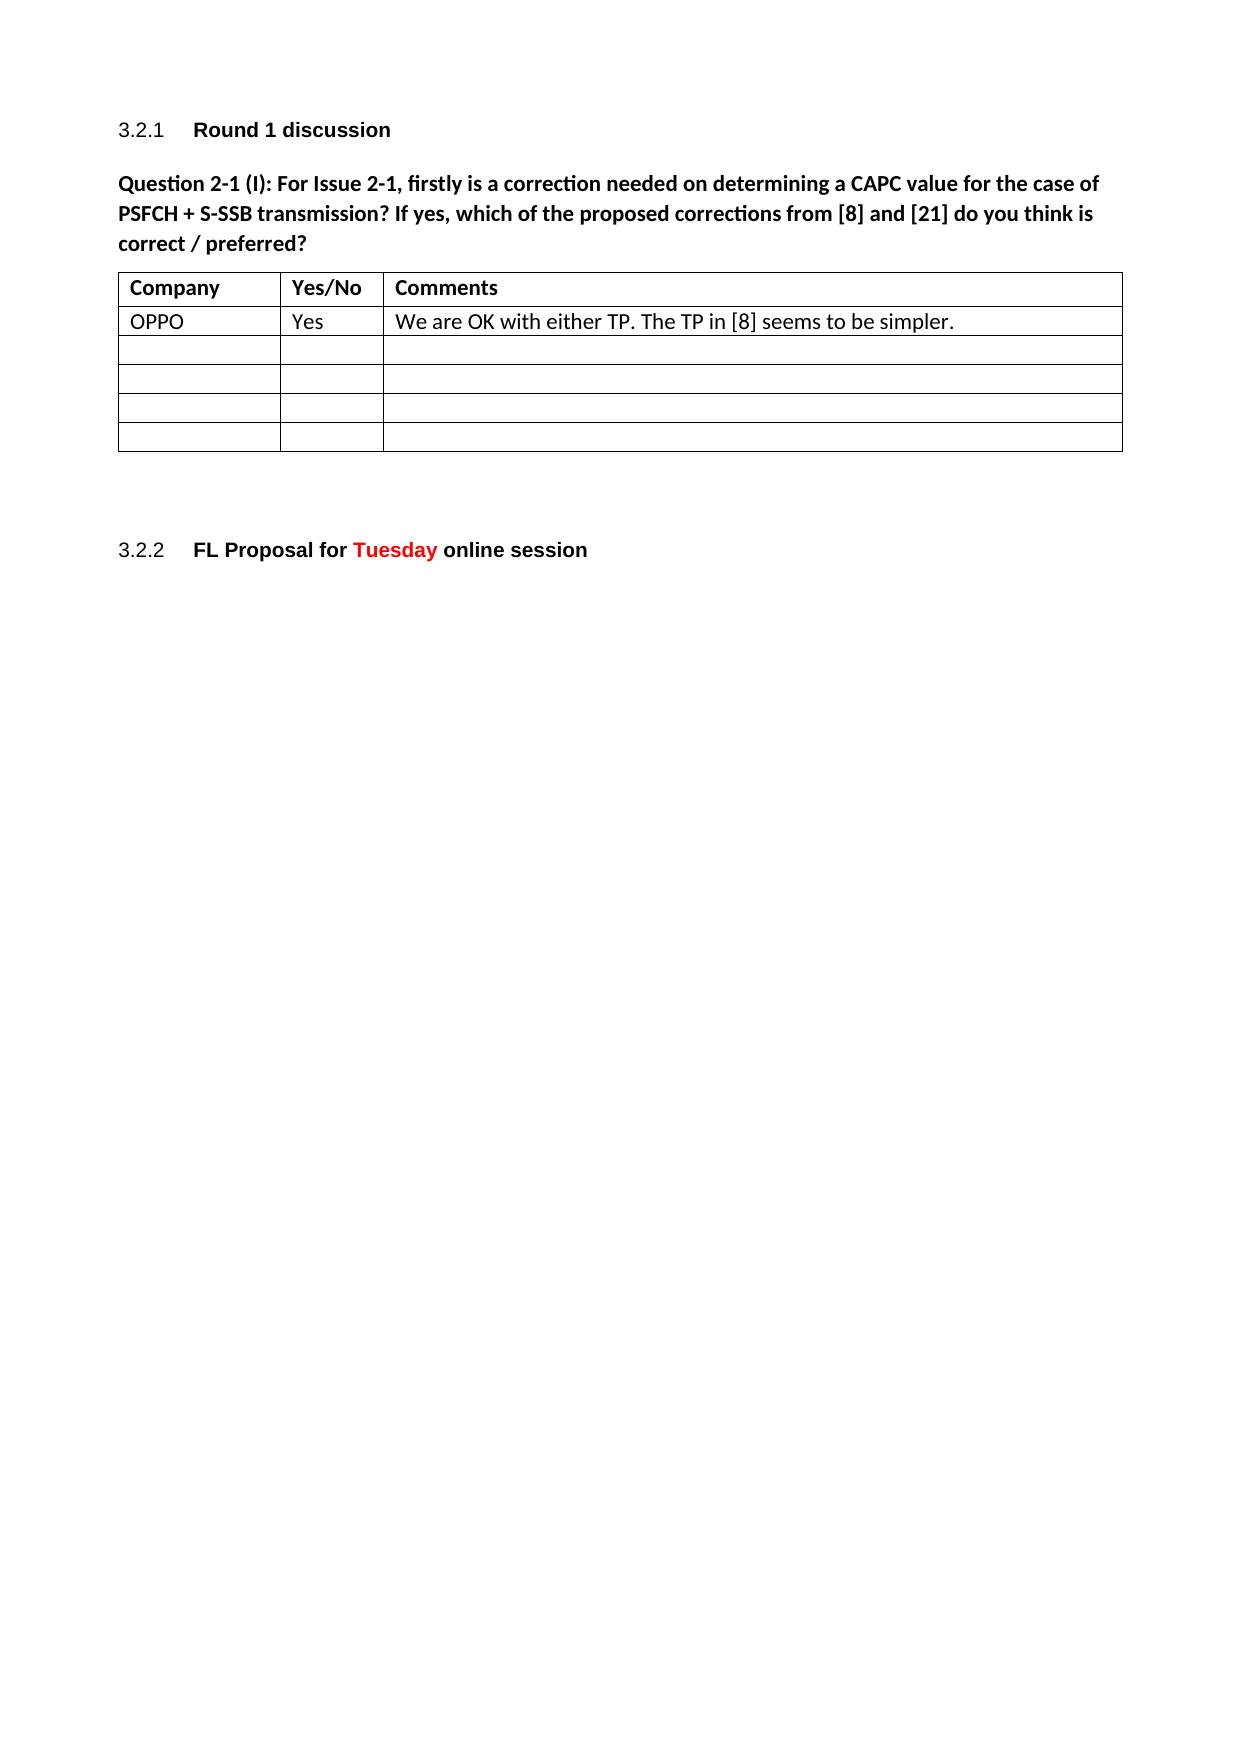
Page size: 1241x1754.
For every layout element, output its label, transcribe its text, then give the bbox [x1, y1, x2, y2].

table_cell Yes [281, 307, 383, 335]
table_cell OPPO [119, 307, 280, 335]
table_cell [119, 394, 280, 422]
subtitle Round 1 discussion [118, 118, 1122, 142]
table_cell [384, 336, 1122, 364]
table_cell [384, 365, 1122, 393]
table_cell [119, 423, 280, 451]
table_cell We are OK with either TP. The TP in [8] seems to be simpler. [384, 307, 1122, 335]
subtitle FL Proposal for Tuesday online session [118, 538, 1122, 562]
table_cell [281, 336, 383, 364]
text Question 2-1 (I): For Issue 2-1, firstly is a correction needed on determining a CAPC value for the case of PSFCH + S-SSB transmission? If yes, which of the proposed corrections from [8] and [21] do you think is correct / preferred? [118, 169, 1122, 257]
table_cell [281, 423, 383, 451]
table_cell [384, 423, 1122, 451]
table_cell [281, 394, 383, 422]
table_cell [119, 336, 280, 364]
table_header Comments [384, 273, 1122, 306]
table_header Company [119, 273, 280, 306]
table_cell [119, 365, 280, 393]
table_header Yes/No [281, 273, 383, 306]
table_cell [281, 365, 383, 393]
table_cell [384, 394, 1122, 422]
